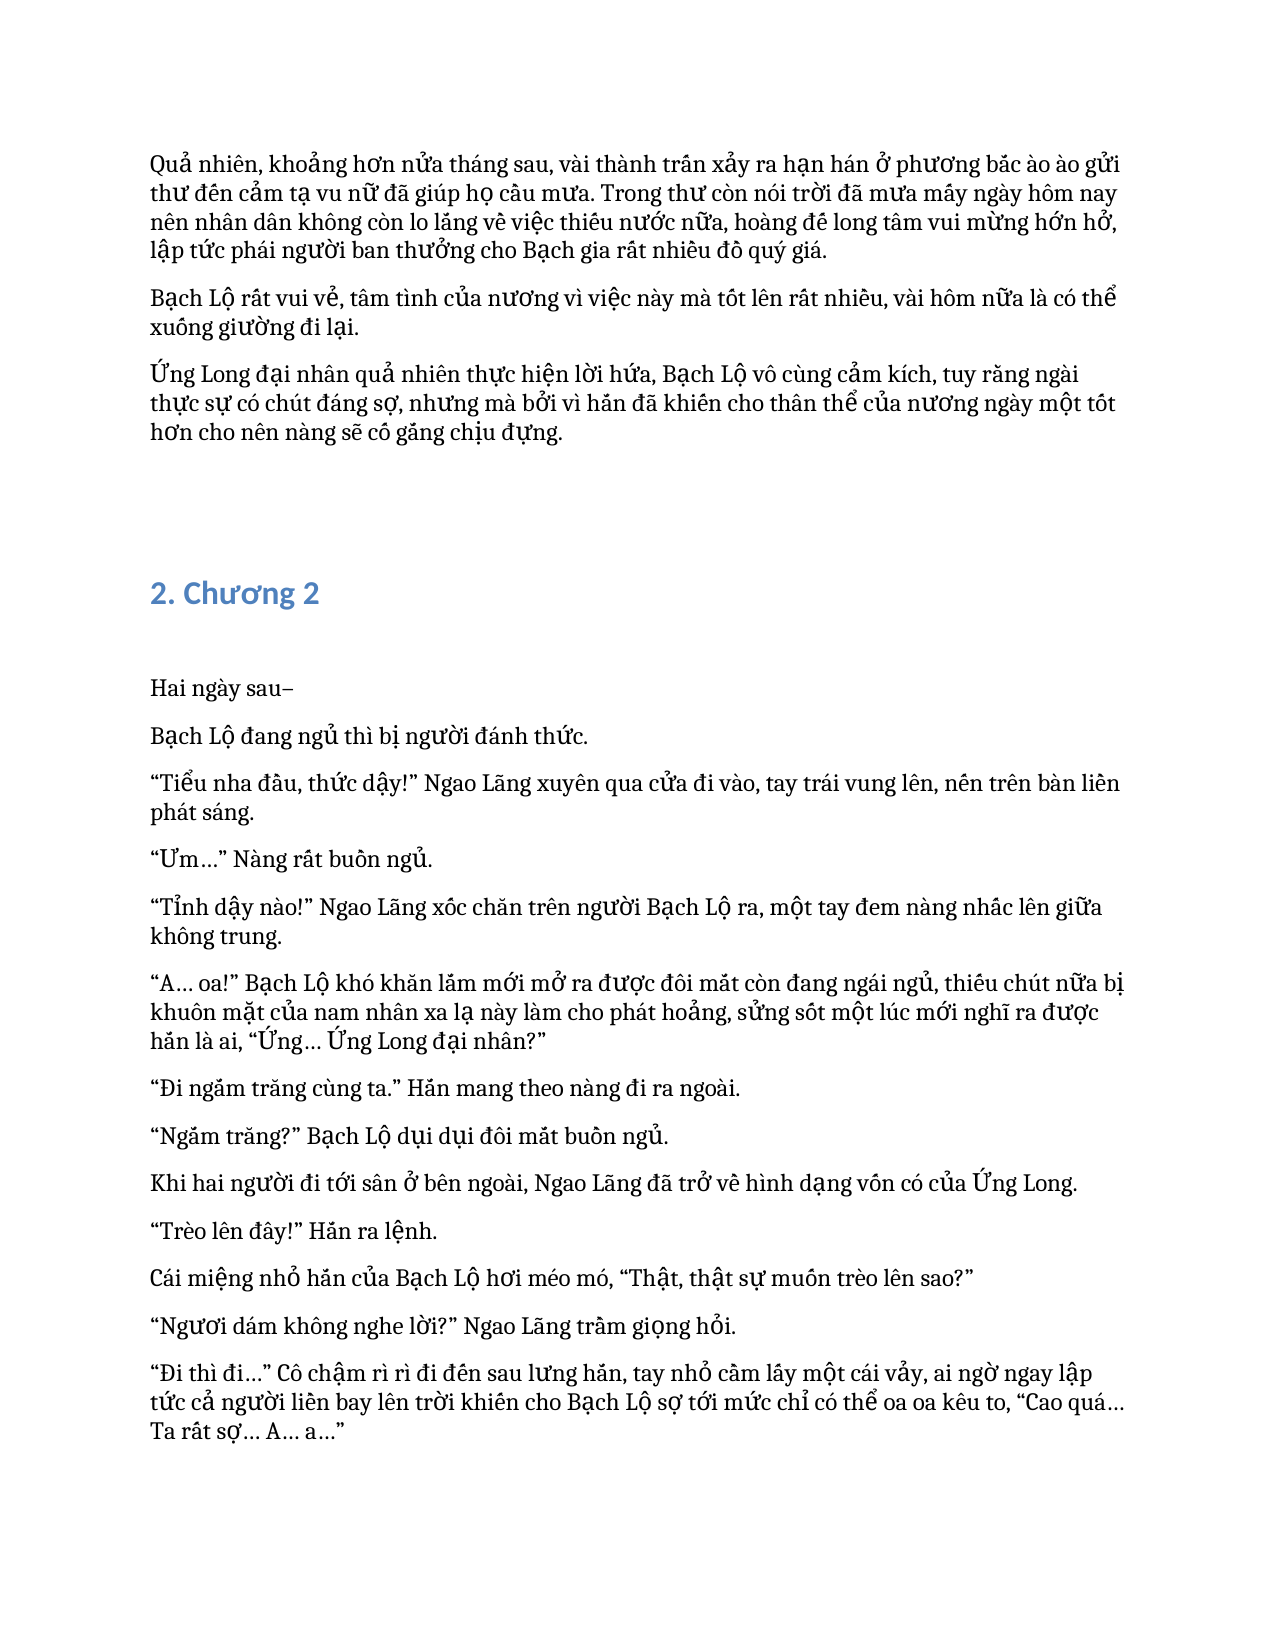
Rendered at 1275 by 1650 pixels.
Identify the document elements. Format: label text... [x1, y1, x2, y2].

text “Ngắm trăng?” Bạch Lộ dụi dụi đôi mắt buồn ngủ. [150, 1122, 1125, 1150]
text Quả nhiên, khoảng hơn nửa tháng sau, vài thành trấn xảy ra hạn hán ở phương bắc ào ào gửi thư đến cảm tạ vu nữ đã giúp họ cầu mưa. Trong thư còn nói trời đã mưa mấy ngày hôm nay nên nhân dân không còn lo lắng về việc thiếu nước nữa, hoàng đế long tâm vui mừng hớn hở, lập tức phái người ban thưởng cho Bạch gia rất nhiều đồ quý giá. [150, 150, 1125, 265]
text “Trèo lên đây!” Hắn ra lệnh. [150, 1217, 1125, 1245]
text “Ưm…” Nàng rất buồn ngủ. [150, 845, 1125, 874]
text Cái miệng nhỏ hắn của Bạch Lộ hơi méo mó, “Thật, thật sự muốn trèo lên sao?” [150, 1264, 1125, 1293]
text Bạch Lộ đang ngủ thì bị người đánh thức. [150, 722, 1125, 750]
text Hai ngày sau– [150, 617, 1125, 703]
text “Đi ngắm trăng cùng ta.” Hắn mang theo nàng đi ra ngoài. [150, 1074, 1125, 1103]
text “Tỉnh dậy nào!” Ngao Lãng xốc chăn trên người Bạch Lộ ra, một tay đem nàng nhấc lên giữa không trung. [150, 893, 1125, 950]
text Ứng Long đại nhân quả nhiên thực hiện lời hứa, Bạch Lộ vô cùng cảm kích, tuy rằng ngài thực sự có chút đáng sợ, nhưng mà bởi vì hắn đã khiến cho thân thể của nương ngày một tốt hơn cho nên nàng sẽ cố gắng chịu đựng. [150, 360, 1125, 446]
text “Ngươi dám không nghe lời?” Ngao Lãng trầm giọng hỏi. [150, 1312, 1125, 1340]
text “Đi thì đi…” Cô chậm rì rì đi đến sau lưng hắn, tay nhỏ cầm lấy một cái vảy, ai ngờ ngay lập tức cả người liền bay lên trời khiến cho Bạch Lộ sợ tới mức chỉ có thể oa oa kêu to, “Cao quá… Ta rất sợ… A… a…” [150, 1359, 1125, 1445]
text “A… oa!” Bạch Lộ khó khăn lắm mới mở ra được đôi mắt còn đang ngái ngủ, thiếu chút nữa bị khuôn mặt của nam nhân xa lạ này làm cho phát hoảng, sửng sốt một lúc mới nghĩ ra được hắn là ai, “Ứng… Ứng Long đại nhân?” [150, 969, 1125, 1055]
text Khi hai người đi tới sân ở bên ngoài, Ngao Lãng đã trở về hình dạng vốn có của Ứng Long. [150, 1169, 1125, 1198]
text Bạch Lộ rất vui vẻ, tâm tình của nương vì việc này mà tốt lên rất nhiều, vài hôm nữa là có thể xuống giường đi lại. [150, 284, 1125, 341]
subtitle 2. Chương 2 [150, 572, 1125, 613]
text “Tiểu nha đầu, thức dậy!” Ngao Lãng xuyên qua cửa đi vào, tay trái vung lên, nến trên bàn liền phát sáng. [150, 769, 1125, 827]
